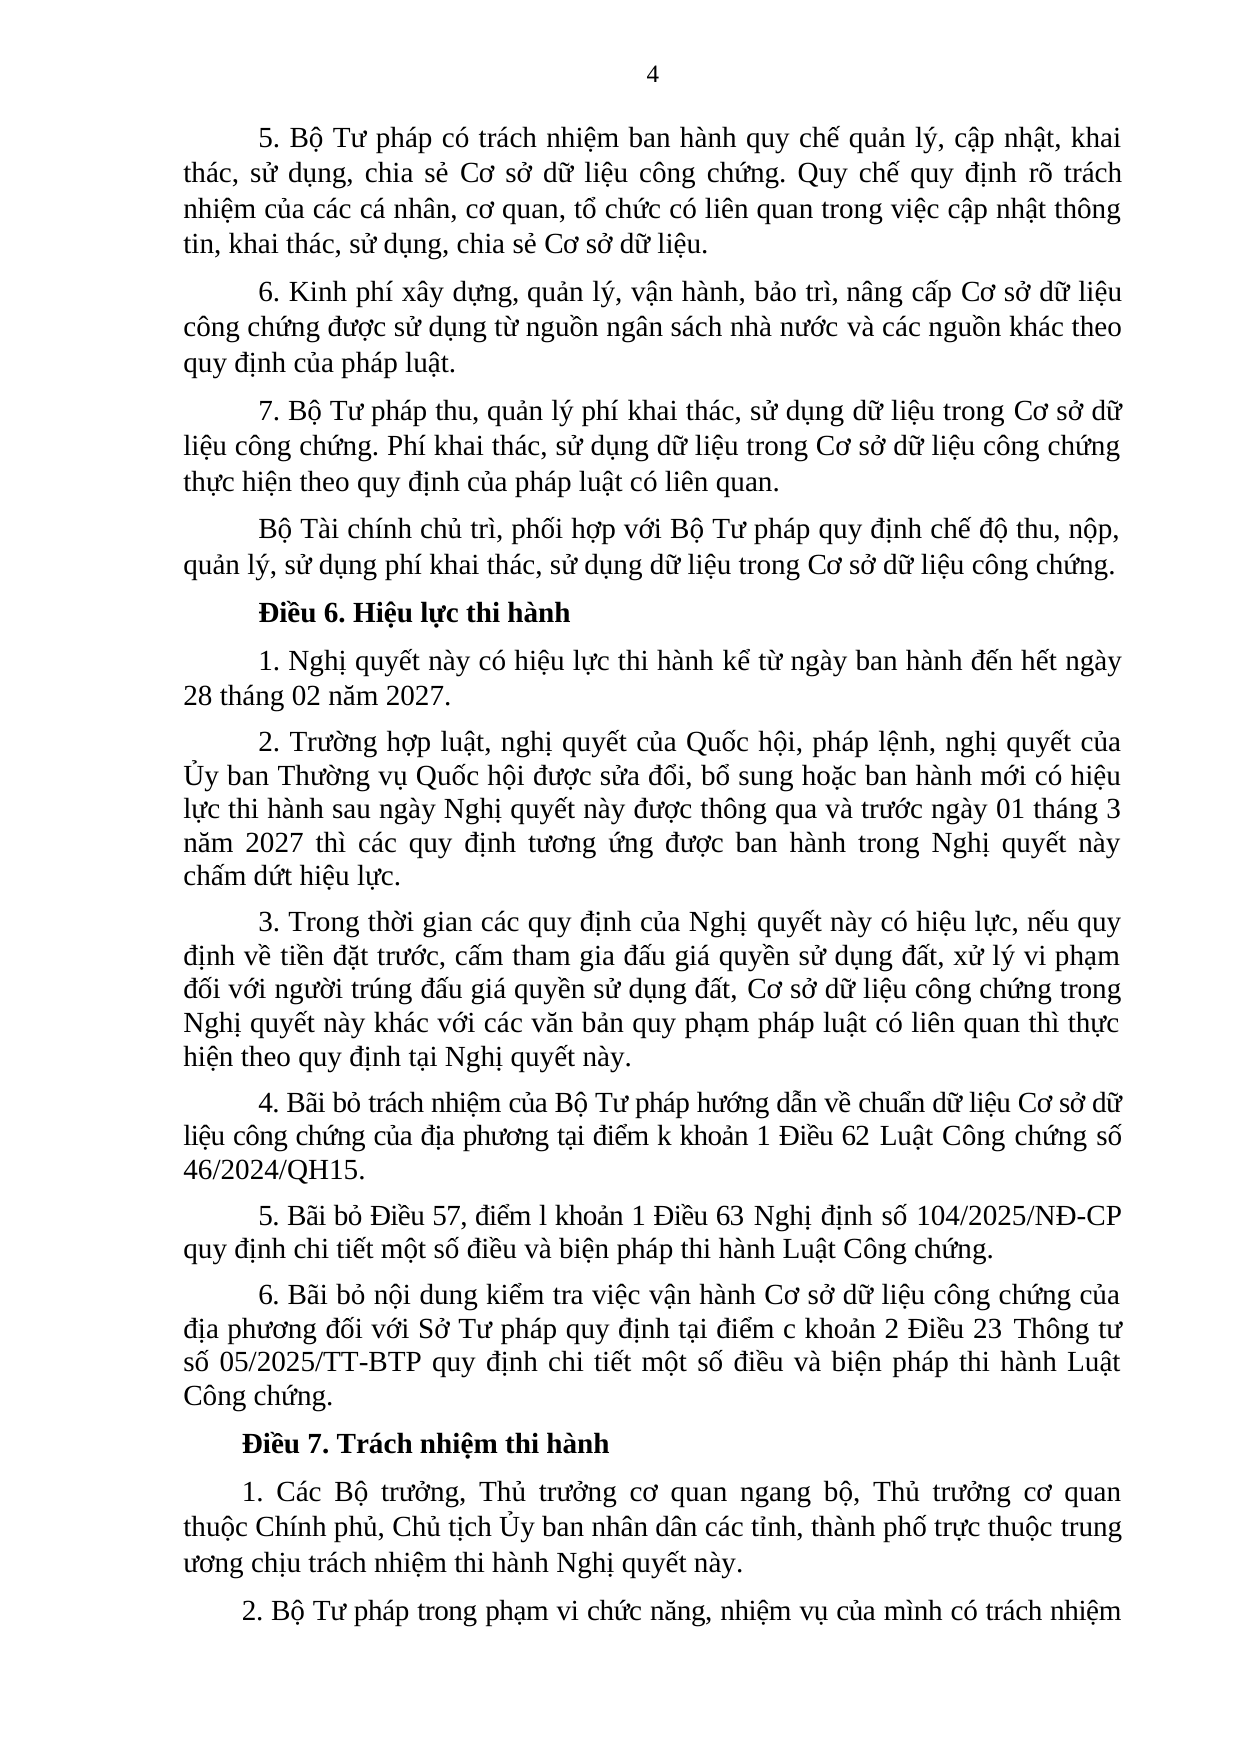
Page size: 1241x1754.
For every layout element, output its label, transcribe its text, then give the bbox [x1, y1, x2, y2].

text 2. Trường hợp luật, nghị quyết của Quốc hội, pháp lệnh, nghị quyết của Ủy ban Thường vụ Quốc hội được sửa đổi, bổ sung hoặc ban hành mới có hiệu lực thi hành sau ngày Nghị quyết này được thông qua và trước ngày 01 tháng 3 năm 2027 thì các quy định tương ứng được ban hành trong Nghị quyết này chấm dứt hiệu lực. [183, 724, 1122, 892]
text Bộ Tài chính chủ trì, phối hợp với Bộ Tư pháp quy định chế độ thu, nộp, quản lý, sử dụng phí khai thác, sử dụng dữ liệu trong Cơ sở dữ liệu công chứng. [183, 510, 1122, 581]
text Điều 6. Hiệu lực thi hành [183, 593, 1122, 628]
text 6. Kinh phí xây dựng, quản lý, vận hành, bảo trì, nâng cấp Cơ sở dữ liệu công chứng được sử dụng từ nguồn ngân sách nhà nước và các nguồn khác theo quy định của pháp luật. [183, 272, 1122, 378]
text Điều 7. Trách nhiệm thi hành [183, 1424, 1122, 1459]
text 6. Bãi bỏ nội dung kiểm tra việc vận hành Cơ sở dữ liệu công chứng của địa phương đối với Sở Tư pháp quy định tại điểm c khoản 2 Điều 23 Thông tư số 05/2025/TT-BTP quy định chi tiết một số điều và biện pháp thi hành Luật Công chứng. [183, 1277, 1122, 1412]
text 1. Các Bộ trưởng, Thủ trưởng cơ quan ngang bộ, Thủ trưởng cơ quan thuộc Chính phủ, Chủ tịch Ủy ban nhân dân các tỉnh, thành phố trực thuộc trung ương chịu trách nhiệm thi hành Nghị quyết này. [183, 1472, 1122, 1578]
text 7. Bộ Tư pháp thu, quản lý phí khai thác, sử dụng dữ liệu trong Cơ sở dữ liệu công chứng. Phí khai thác, sử dụng dữ liệu trong Cơ sở dữ liệu công chứng thực hiện theo quy định của pháp luật có liên quan. [183, 391, 1122, 497]
text 5. Bộ Tư pháp có trách nhiệm ban hành quy chế quản lý, cập nhật, khai thác, sử dụng, chia sẻ Cơ sở dữ liệu công chứng. Quy chế quy định rõ trách nhiệm của các cá nhân, cơ quan, tổ chức có liên quan trong việc cập nhật thông tin, khai thác, sử dụng, chia sẻ Cơ sở dữ liệu. [183, 118, 1122, 260]
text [183, 1591, 1122, 1626]
text 3. Trong thời gian các quy định của Nghị quyết này có hiệu lực, nếu quy định về tiền đặt trước, cấm tham gia đấu giá quyền sử dụng đất, xử lý vi phạm đối với người trúng đấu giá quyền sử dụng đất, Cơ sở dữ liệu công chứng trong Nghị quyết này khác với các văn bản quy phạm pháp luật có liên quan thì thực hiện theo quy định tại Nghị quyết này. [183, 904, 1122, 1072]
text 1. Nghị quyết này có hiệu lực thi hành kể từ ngày ban hành đến hết ngày 28 tháng 02 năm 2027. [183, 641, 1122, 712]
text 4. Bãi bỏ trách nhiệm của Bộ Tư pháp hướng dẫn về chuẩn dữ liệu Cơ sở dữ liệu công chứng của địa phương tại điểm k khoản 1 Điều 62 Luật Công chứng số 46/2024/QH15. [183, 1085, 1122, 1185]
text 5. Bãi bỏ Điều 57, điểm l khoản 1 Điều 63 Nghị định số 104/2025/NĐ-CP quy định chi tiết một số điều và biện pháp thi hành Luật Công chứng. [183, 1198, 1122, 1265]
